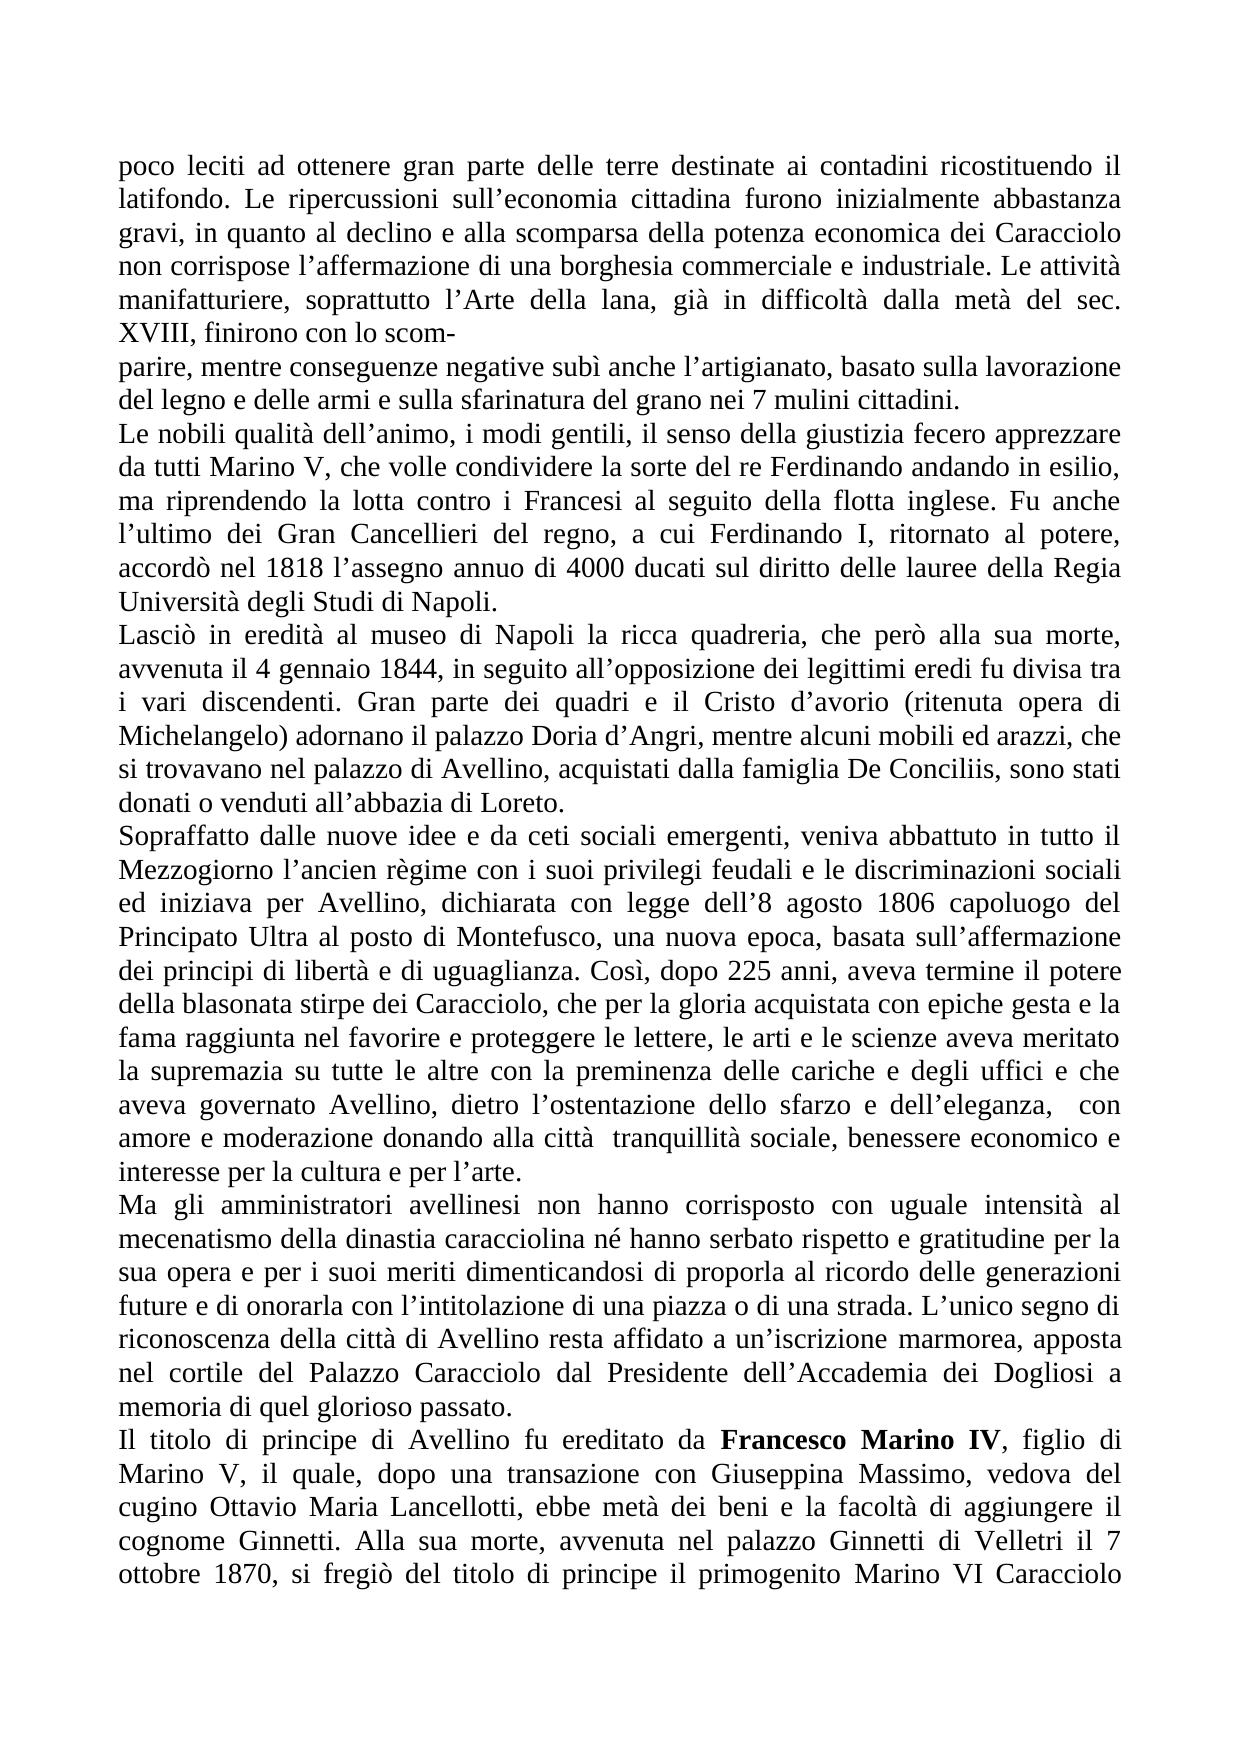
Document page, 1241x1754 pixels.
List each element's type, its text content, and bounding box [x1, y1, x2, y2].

text parire, mentre conseguenze negative subì anche l’artigianato, basato sulla lavorazione del legno e delle armi e sulla sfarinatura del grano nei 7 mulini cittadini. [118, 349, 1122, 416]
text Le nobili qualità dell’animo, i modi gentili, il senso della giustizia fecero apprezzare da tutti Marino V, che volle condividere la sorte del re Ferdinando andando in esilio, ma riprendendo la lotta contro i Francesi al seguito della flotta inglese. Fu anche l’ultimo dei Gran Cancellieri del regno, a cui Ferdinando I, ritornato al potere, accordò nel 1818 l’assegno annuo di 4000 ducati sul diritto delle lauree della Regia Università degli Studi di Napoli. [118, 416, 1122, 617]
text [118, 1422, 1122, 1590]
text Ma gli amministratori avellinesi non hanno corrisposto con uguale intensità al mecenatismo della dinastia caracciolina né hanno serbato rispetto e gratitudine per la sua opera e per i suoi meriti dimenticandosi di proporla al ricordo delle generazioni future e di onorarla con l’intitolazione di una piazza o di una strada. L’unico segno di riconoscenza della città di Avellino resta affidato a un’iscrizione marmorea, apposta nel cortile del Palazzo Caracciolo dal Presidente dell’Accademia dei Dogliosi a memoria di quel glorioso passato. [118, 1187, 1122, 1422]
text Sopraffatto dalle nuove idee e da ceti sociali emergenti, veniva abbattuto in tutto il Mezzogiorno l’ancien règime con i suoi privilegi feudali e le discriminazioni sociali ed iniziava per Avellino, dichiarata con legge dell’8 agosto 1806 capoluogo del Principato Ultra al posto di Montefusco, una nuova epoca, basata sull’affermazione dei principi di libertà e di uguaglianza. Così, dopo 225 anni, aveva termine il potere della blasonata stirpe dei Caracciolo, che per la gloria acquistata con epiche gesta e la fama raggiunta nel favorire e proteggere le lettere, le arti e le scienze aveva meritato la supremazia su tutte le altre con la preminenza delle cariche e degli uffici e che aveva governato Avellino, dietro l’ostentazione dello sfarzo e dell’eleganza, con amore e moderazione donando alla città tranquillità sociale, benessere economico e interesse per la cultura e per l’arte. [118, 818, 1122, 1187]
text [118, 148, 1122, 349]
text Lasciò in eredità al museo di Napoli la ricca quadreria, che però alla sua morte, avvenuta il 4 gennaio seguito all’opposizione dei legittimi eredi fu divisa tra i vari discendenti. Gran parte dei quadri e il Cristo d’avorio (ritenuta opera di Michelangelo) adornano il palazzo Doria d’Angri, mentre alcuni mobili ed arazzi, che si trovavano nel palazzo di Avellino, acquistati dalla famiglia De Conciliis, sono stati donati o venduti all’abbazia di Loreto. [118, 617, 1122, 818]
